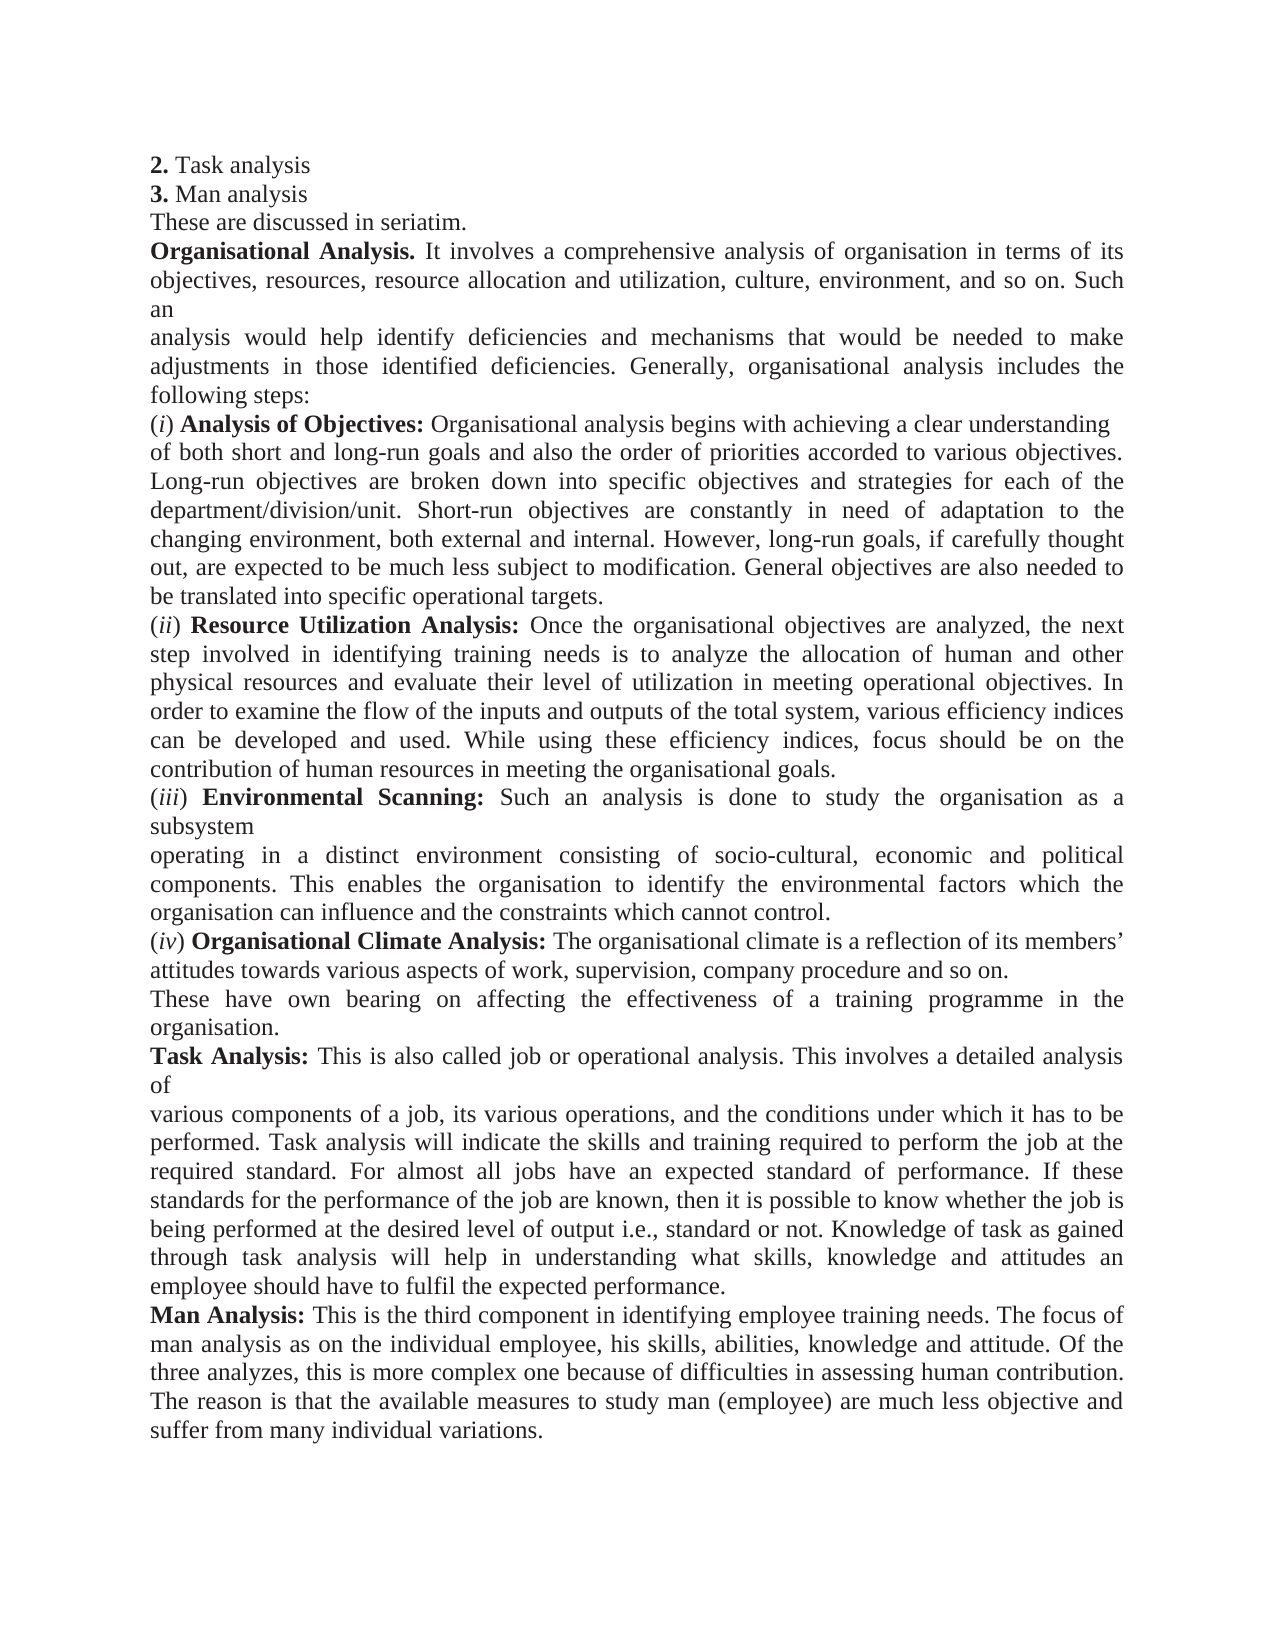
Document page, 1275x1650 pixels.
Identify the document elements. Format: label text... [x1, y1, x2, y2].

text of both short and long-run goals and also the order of priorities accorded to various objectives. Long-run objectives are broken down into specific objectives and strategies for each of the department/division/unit. Short-run objectives are constantly in need of adaptation to the changing environment, both external and internal. However, long-run goals, if carefully thought out, are expected to be much less subject to modification. General objectives are also needed to be translated into specific operational targets. [150, 437, 1125, 610]
text operating in a distinct environment consisting of socio-cultural, economic and political components. This enables the organisation to identify the environmental factors which the organisation can influence and the constraints which cannot control. [150, 840, 1125, 926]
text (iii) Environmental Scanning: Such an analysis is done to study the organisation as a subsystem [150, 782, 1125, 840]
text 2. Task analysis [150, 150, 1125, 179]
text Organisational Analysis. It involves a comprehensive analysis of organisation in terms of its objectives, resources, resource allocation and utilization, culture, environment, and so on. Such an [150, 236, 1125, 322]
text attitudes towards various aspects of work, supervision, company procedure and so on. [150, 955, 1125, 984]
text various components of a job, its various operations, and the conditions under which it has to be performed. Task analysis will indicate the skills and training required to perform the job at the required standard. For almost all jobs have an expected standard of performance. If these standards for the performance of the job are known, then it is possible to know whether the job is being performed at the desired level of output i.e., standard or not. Knowledge of task as gained through task analysis will help in understanding what skills, knowledge and attitudes an employee should have to fulfil the expected performance. [150, 1099, 1125, 1300]
text 3. Man analysis [150, 179, 1125, 207]
text Man Analysis: This is the third component in identifying employee training needs. The focus of man analysis as on the individual employee, his skills, abilities, knowledge and attitude. Of the three analyzes, this is more complex one because of difficulties in assessing human contribution. The reason is that the available measures to study man (employee) are much less objective and suffer from many individual variations. [150, 1300, 1125, 1444]
text These are discussed in seriatim. [150, 207, 1125, 236]
text (ii) Resource Utilization Analysis: Once the organisational objectives are analyzed, the next step involved in identifying training needs is to analyze the allocation of human and other physical resources and evaluate their level of utilization in meeting operational objectives. In order to examine the flow of the inputs and outputs of the total system, various efficiency indices can be developed and used. While using these efficiency indices, focus should be on the contribution of human resources in meeting the organisational goals. [150, 610, 1125, 782]
text These have own bearing on affecting the effectiveness of a training programme in the organisation. [150, 984, 1125, 1041]
text (iv) Organisational Climate Analysis: The organisational climate is a reflection of its members’ [150, 926, 1125, 955]
text (i) Analysis of Objectives: Organisational analysis begins with achieving a clear understanding [150, 409, 1125, 437]
text analysis would help identify deficiencies and mechanisms that would be needed to make adjustments in those identified deficiencies. Generally, organisational analysis includes the following steps: [150, 322, 1125, 409]
text Task Analysis: This is also called job or operational analysis. This involves a detailed analysis of [150, 1041, 1125, 1099]
